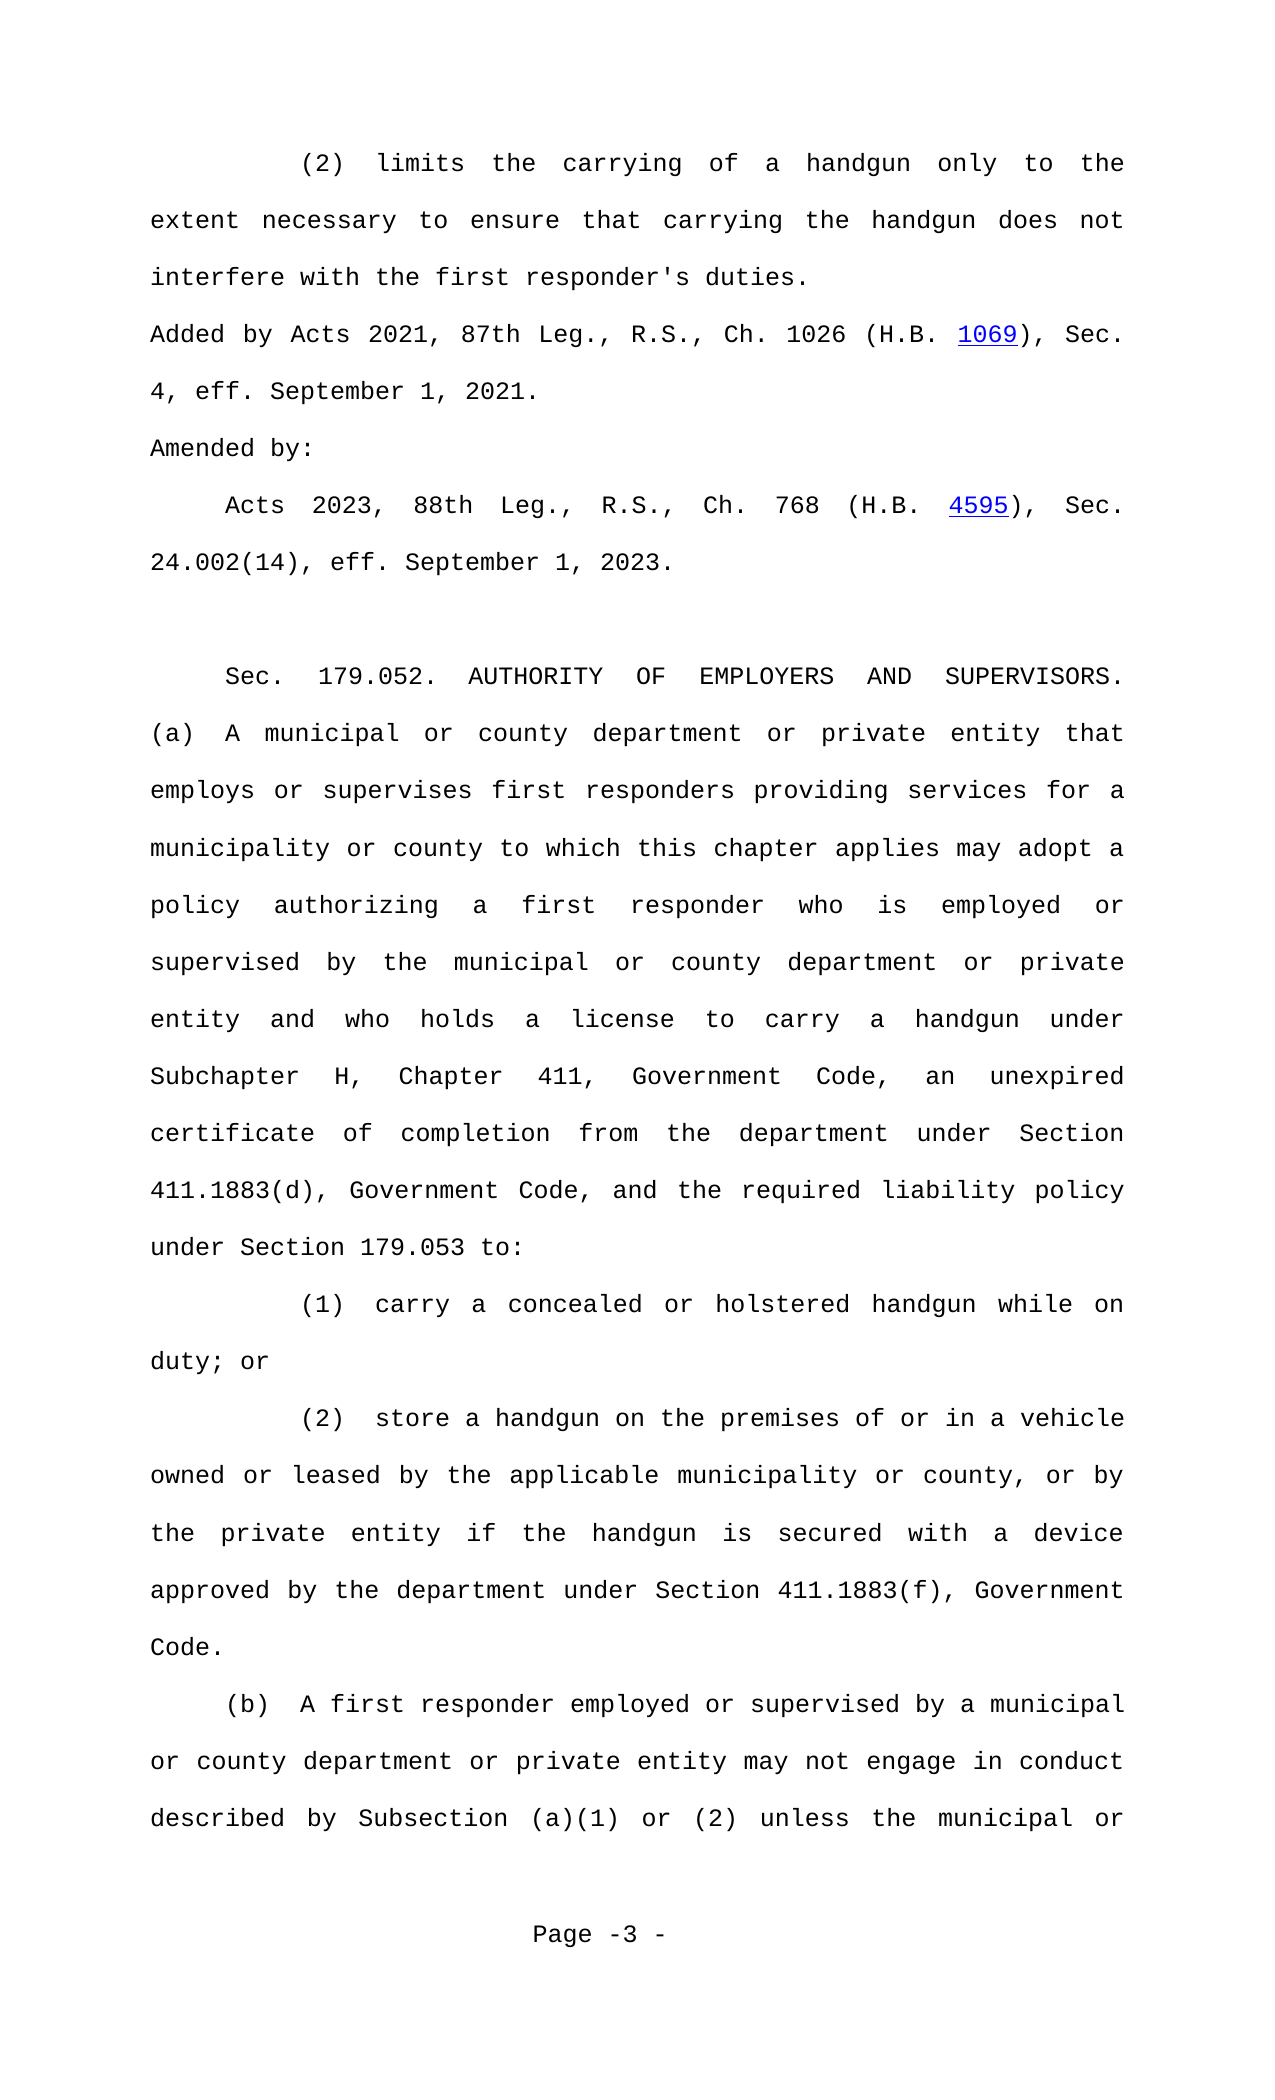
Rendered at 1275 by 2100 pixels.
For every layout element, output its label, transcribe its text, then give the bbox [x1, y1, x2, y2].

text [150, 1691, 1125, 1834]
text Sec. 179.052. AUTHORITY OF EMPLOYERS AND SUPERVISORS. (a) A municipal or county department or private entity that employs or supervises first responders providing services for a municipality or county to which this chapter applies may adopt a policy authorizing a first responder who is employed or supervised by the municipal or county department or private entity and who holds a license to carry a handgun under Subchapter H, Chapter 411, Government Code, an unexpired certificate of completion from the department under Section 411.1883(d), Government Code, and the required liability policy under Section 179.053 to: [150, 664, 1125, 1263]
text Added by Acts 2021, 87th Leg., R.S., Ch. 1026 (H.B. 1069), Sec. 4, eff. September 1, 2021. [150, 321, 1125, 407]
text Acts 2023, 88th Leg., R.S., Ch. 768 (H.B. 4595), Sec. 24.002(14), eff. September 1, 2023. [150, 492, 1125, 578]
text Amended by: [150, 435, 1125, 464]
text (2) limits the carrying of a handgun only to the extent necessary to ensure that carrying the handgun does not interfere with the first responder's duties. [150, 150, 1125, 293]
text (1) carry a concealed or holstered handgun while on duty; or [150, 1292, 1125, 1377]
text (2) store a handgun on the premises of or in a vehicle owned or leased by the applicable municipality or county, or by the private entity if the handgun is secured with a device approved by the department under Section 411.1883(f), Government Code. [150, 1406, 1125, 1663]
